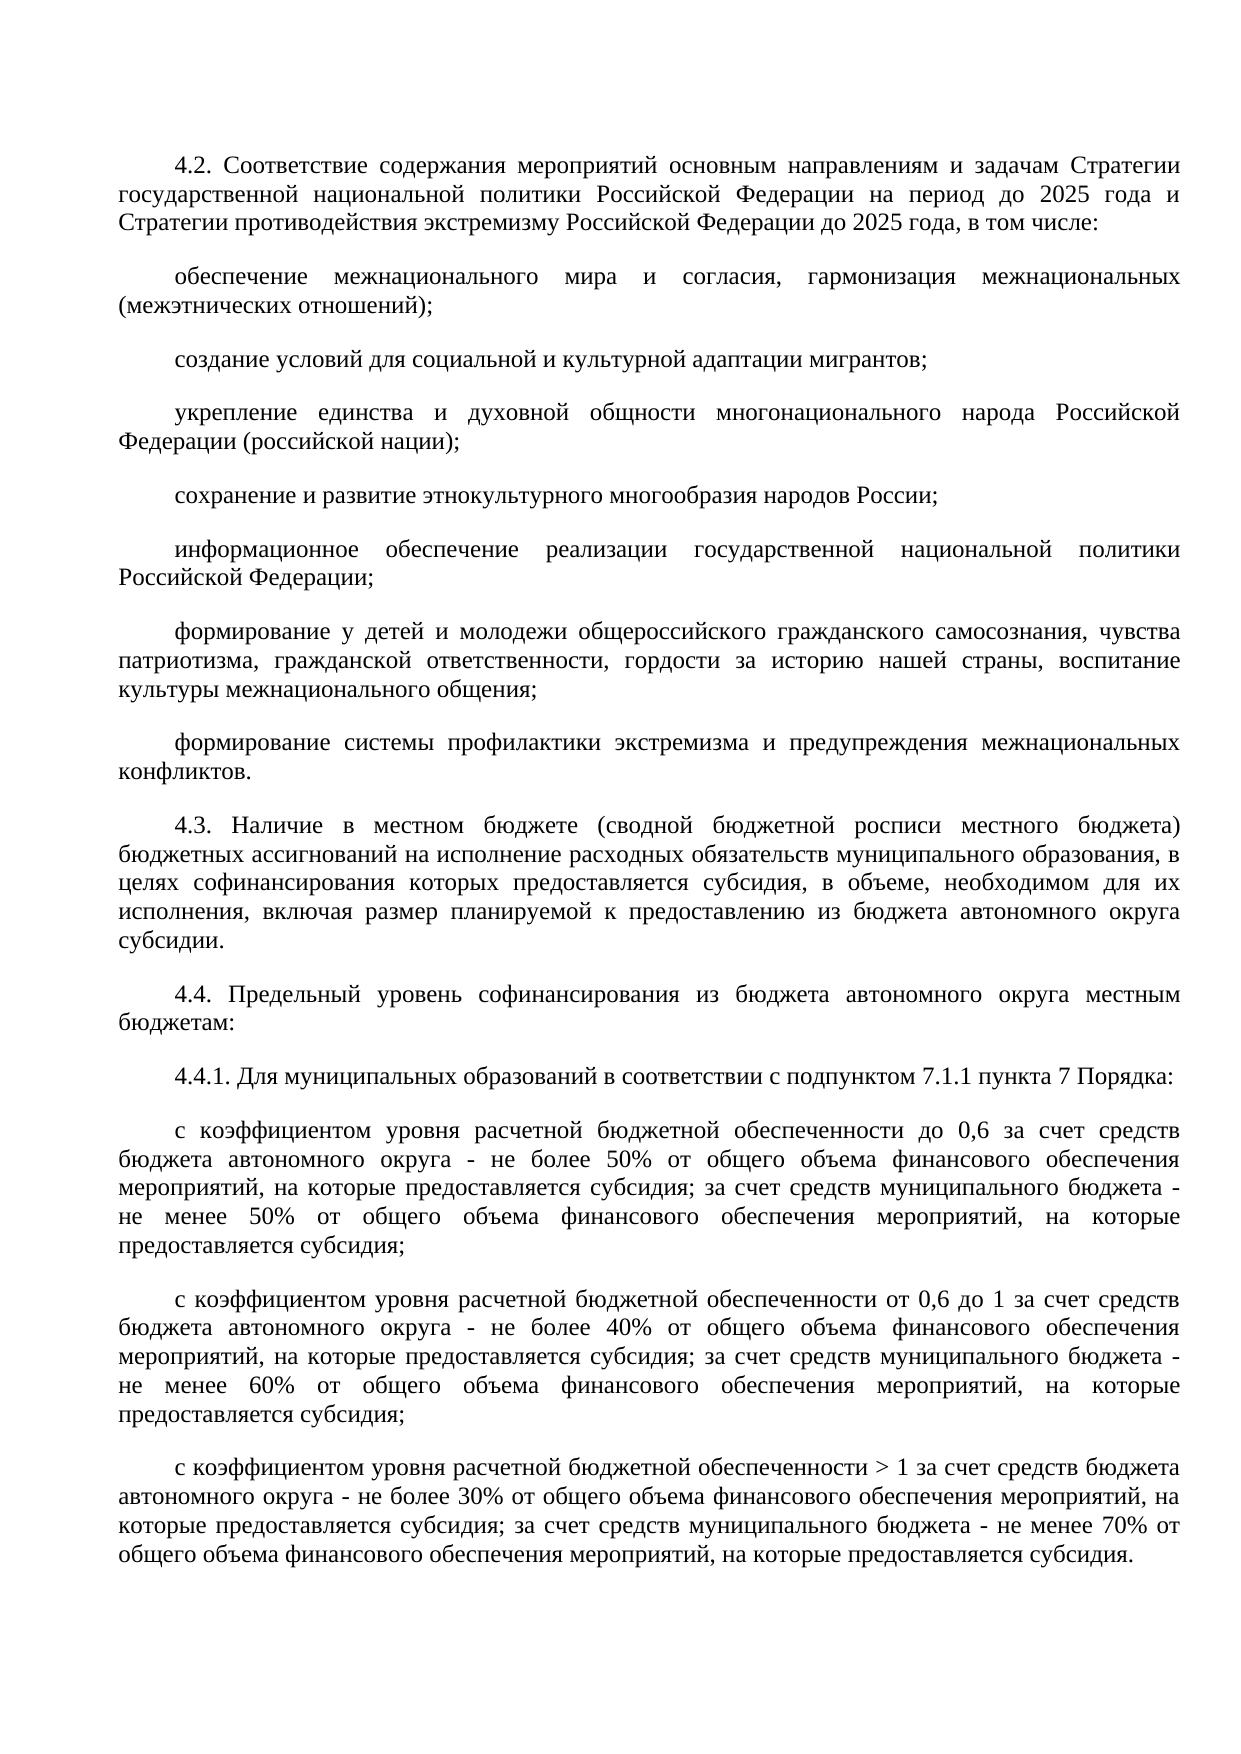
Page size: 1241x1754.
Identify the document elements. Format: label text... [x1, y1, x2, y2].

text информационное обеспечение реализации государственной национальной политики Российской Федерации; [118, 534, 1181, 591]
text с коэффициентом уровня расчетной бюджетной обеспеченности > 1 за счет средств бюджета автономного округа - не более 30% от общего объема финансового обеспечения мероприятий, на которые предоставляется субсидия; за счет средств муниципального бюджета - не менее 70% от общего объема финансового обеспечения мероприятий, на которые предоставляется субсидия. [118, 1452, 1181, 1567]
text 4.3. Наличие в местном бюджете (сводной бюджетной росписи местного бюджета) бюджетных ассигнований на исполнение расходных обязательств муниципального образования, в целях софинансирования которых предоставляется субсидия, в объеме, необходимом для их исполнения, включая размер планируемой к предоставлению из бюджета автономного округа субсидии. [118, 810, 1181, 954]
text формирование у детей и молодежи общероссийского гражданского самосознания, чувства патриотизма, гражданской ответственности, гордости за историю нашей страны, воспитание культуры межнационального общения; [118, 616, 1181, 702]
text с коэффициентом уровня расчетной бюджетной обеспеченности до 0,6 за счет средств бюджета автономного округа - не более 50% от общего объема финансового обеспечения мероприятий, на которые предоставляется субсидия; за счет средств муниципального бюджета - не менее 50% от общего объема финансового обеспечения мероприятий, на которые предоставляется субсидия; [118, 1115, 1181, 1259]
text обеспечение межнационального мира и согласия, гармонизация межнациональных (межэтнических отношений); [118, 261, 1181, 319]
text 4.2. Соответствие содержания мероприятий основным направлениям и задачам Стратегии государственной национальной политики Российской Федерации на период до 2025 года и Стратегии противодействия экстремизму Российской Федерации до 2025 года, в том числе: [118, 150, 1181, 236]
text 4.4. Предельный уровень софинансирования из бюджета автономного округа местным бюджетам: [118, 979, 1181, 1036]
text сохранение и развитие этнокультурного многообразия народов России; [118, 480, 1181, 509]
text 4.4.1. Для муниципальных образований в соответствии с подпунктом 7.1.1 пункта 7 Порядка: [118, 1061, 1181, 1090]
text создание условий для социальной и культурной адаптации мигрантов; [118, 344, 1181, 372]
text формирование системы профилактики экстремизма и предупреждения межнациональных конфликтов. [118, 727, 1181, 785]
text укрепление единства и духовной общности многонационального народа Российской Федерации (российской нации); [118, 397, 1181, 455]
text с коэффициентом уровня расчетной бюджетной обеспеченности от 0,6 до 1 за счет средств бюджета автономного округа - не более 40% от общего объема финансового обеспечения мероприятий, на которые предоставляется субсидия; за счет средств муниципального бюджета - не менее 60% от общего объема финансового обеспечения мероприятий, на которые предоставляется субсидия; [118, 1284, 1181, 1427]
